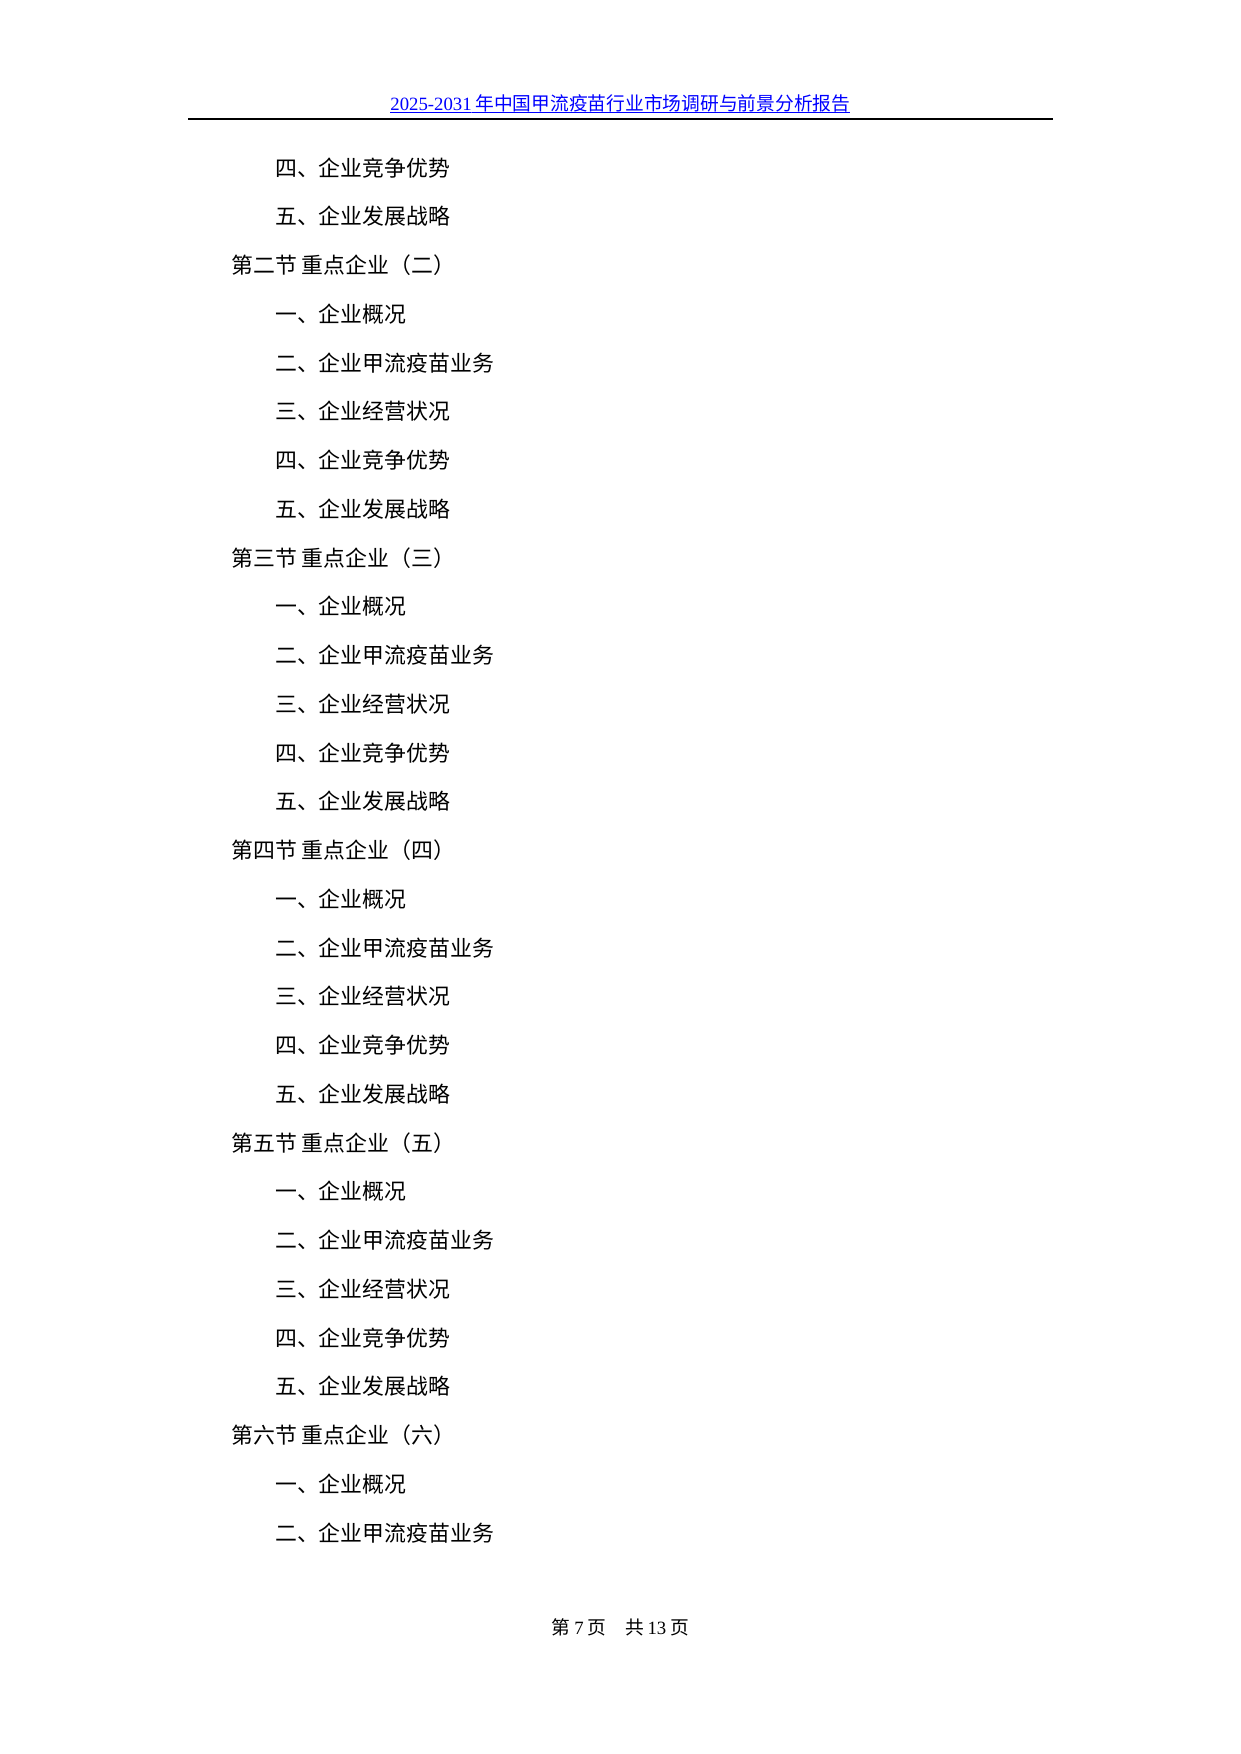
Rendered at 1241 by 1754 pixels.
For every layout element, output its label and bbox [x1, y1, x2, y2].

text [187, 150, 1053, 1548]
